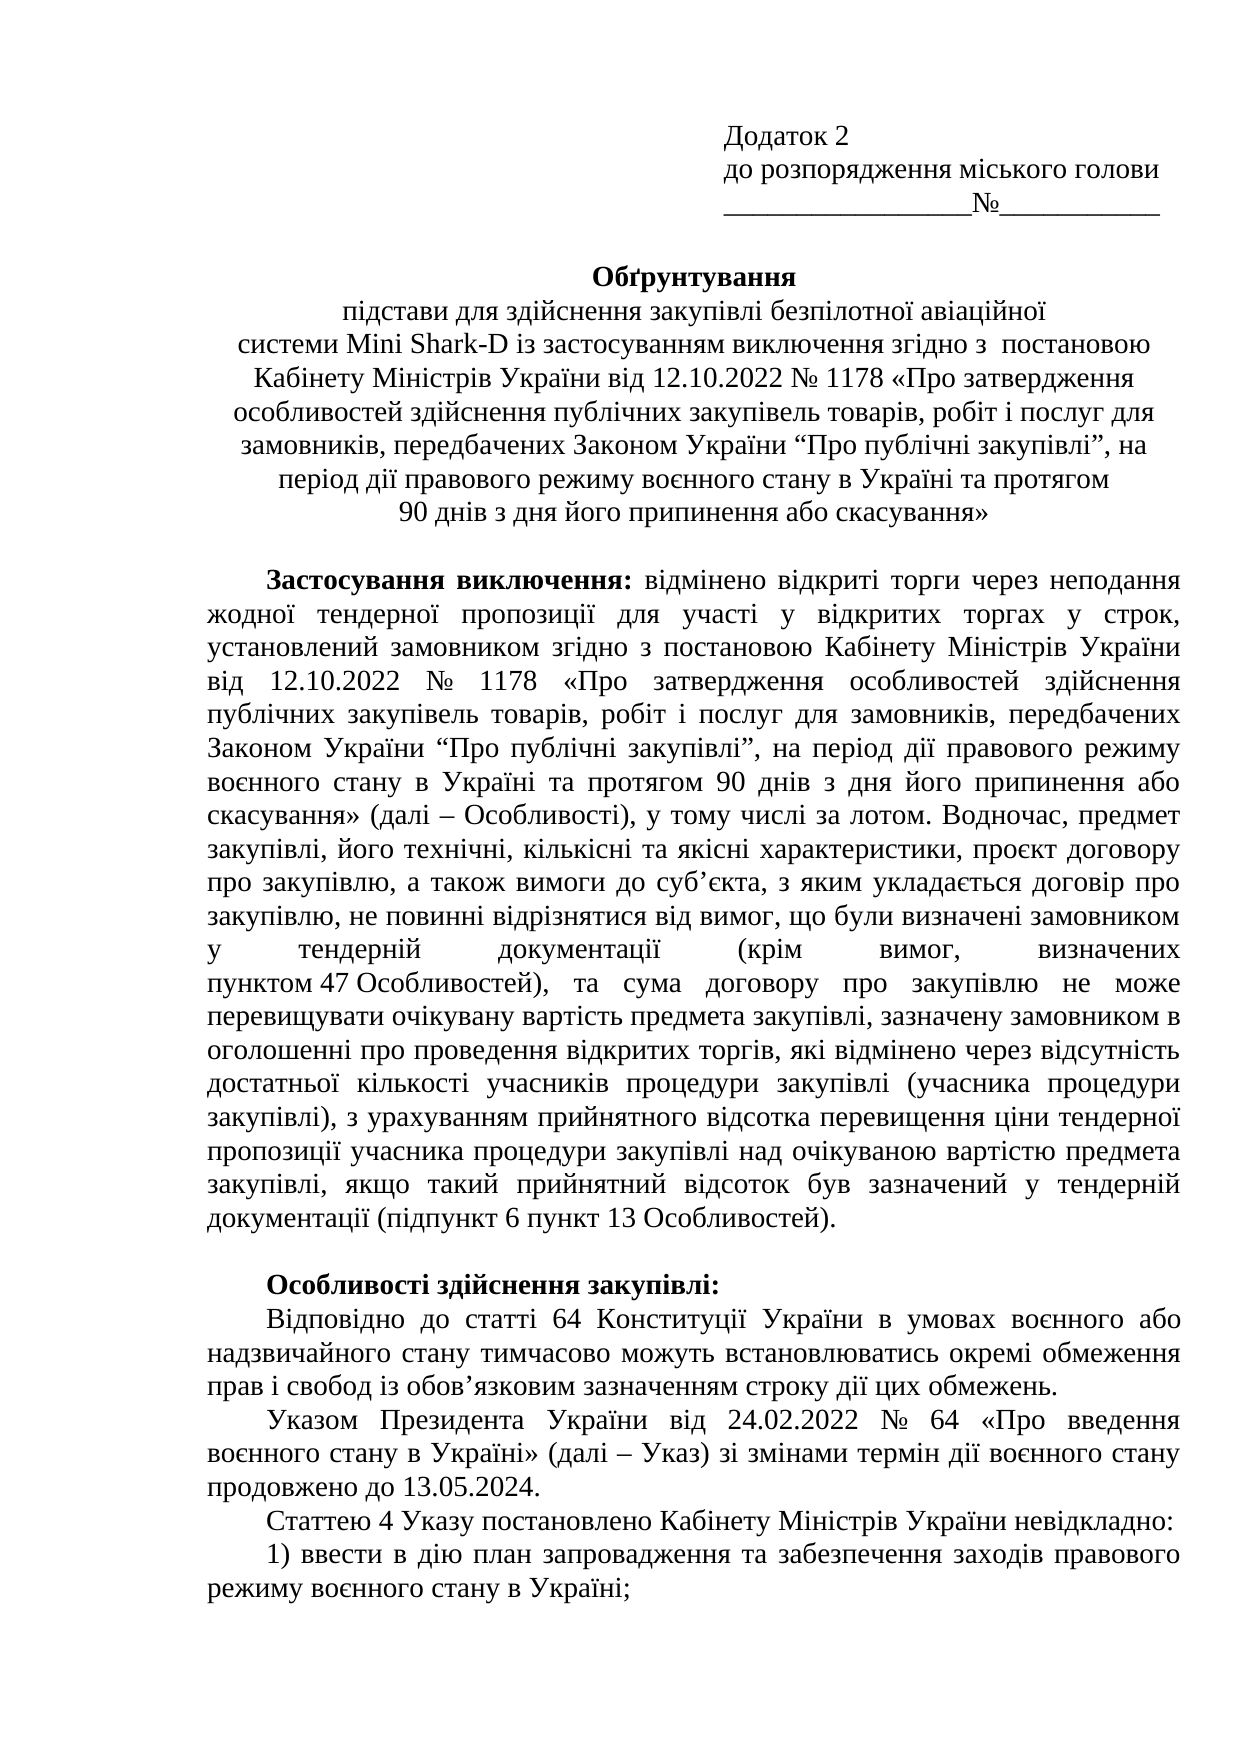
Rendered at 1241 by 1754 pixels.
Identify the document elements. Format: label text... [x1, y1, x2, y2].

text до розпорядження міського голови [207, 152, 1181, 185]
list 1) ввести в дію план запровадження та забезпечення заходів правового режиму воєнного стану в Україні; [207, 1536, 1181, 1603]
text Статтею 4 Указу постановлено Кабінету Міністрів України невідкладно: [207, 1503, 1181, 1536]
text _________________№___________ [207, 185, 1181, 219]
text системи Mini Shark-D із застосуванням виключення згідно з постановою Кабінету Міністрів України від 12.10.2022 № 1178 «Про затвердження особливостей здійснення публічних закупівель товарів, робіт і послуг для замовників, передбачених Законом України “Про публічні закупівлі”, на період дії правового режиму воєнного стану в Україні та протягом [207, 327, 1181, 494]
text 90 днів з дня його припинення або скасування» [207, 494, 1181, 528]
subtitle Особливості здійснення закупівлі: [207, 1267, 1181, 1301]
text Застосування виключення: відмінено відкриті торги через неподання жодної тендерної пропозиції для участі у відкритих торгах у строк, установлений замовником згідно з постановою Кабінету Міністрів України від 12.10.2022 № 1178 «Про затвердження особливостей здійснення публічних закупівель товарів, робіт і послуг для замовників, передбачених Законом України “Про публічні закупівлі”, на період дії правового режиму воєнного стану в Україні та протягом 90 днів з дня його припинення або скасування» (далі – Особливості), у тому числі за лотом. Водночас, предмет закупівлі, його технічні, кількісні та якісні характеристики, проєкт договору про закупівлю, а також вимоги до суб’єкта, з яким укладається договір про закупівлю, не повинні відрізнятися від вимог, що були визначені замовником у тендерній документації (крім вимог, визначених пунктом 47 Особливостей), та сума договору про закупівлю не може перевищувати очікувану вартість предмета закупівлі, зазначену замовником в оголошенні про проведення відкритих торгів, які відмінено через відсутність достатньої кількості учасників процедури закупівлі (учасника процедури закупівлі), з урахуванням прийнятного відсотка перевищення ціни тендерної пропозиції учасника процедури закупівлі над очікуваною вартістю предмета закупівлі, якщо такий прийнятний відсоток був зазначений у тендерній документації (підпункт 6 пункт 13 Особливостей). [207, 562, 1181, 1233]
text Відповідно до статті 64 Конституції України в умовах воєнного або надзвичайного стану тимчасово можуть встановлюватись окремі обмеження прав і свобод із обов’язковим зазначенням строку дії цих обмежень. [207, 1301, 1181, 1402]
text підстави для здійснення закупівлі безпілотної авіаційної [207, 293, 1181, 327]
text Указом Президента України від 24.02.2022 № 64 «Про введення воєнного стану в Україні» (далі – Указ) зі змінами термін дії воєнного стану продовжено до 13.05.2024. [207, 1402, 1181, 1503]
text Обґрунтування [207, 259, 1181, 293]
text Додаток 2 [207, 118, 1181, 152]
